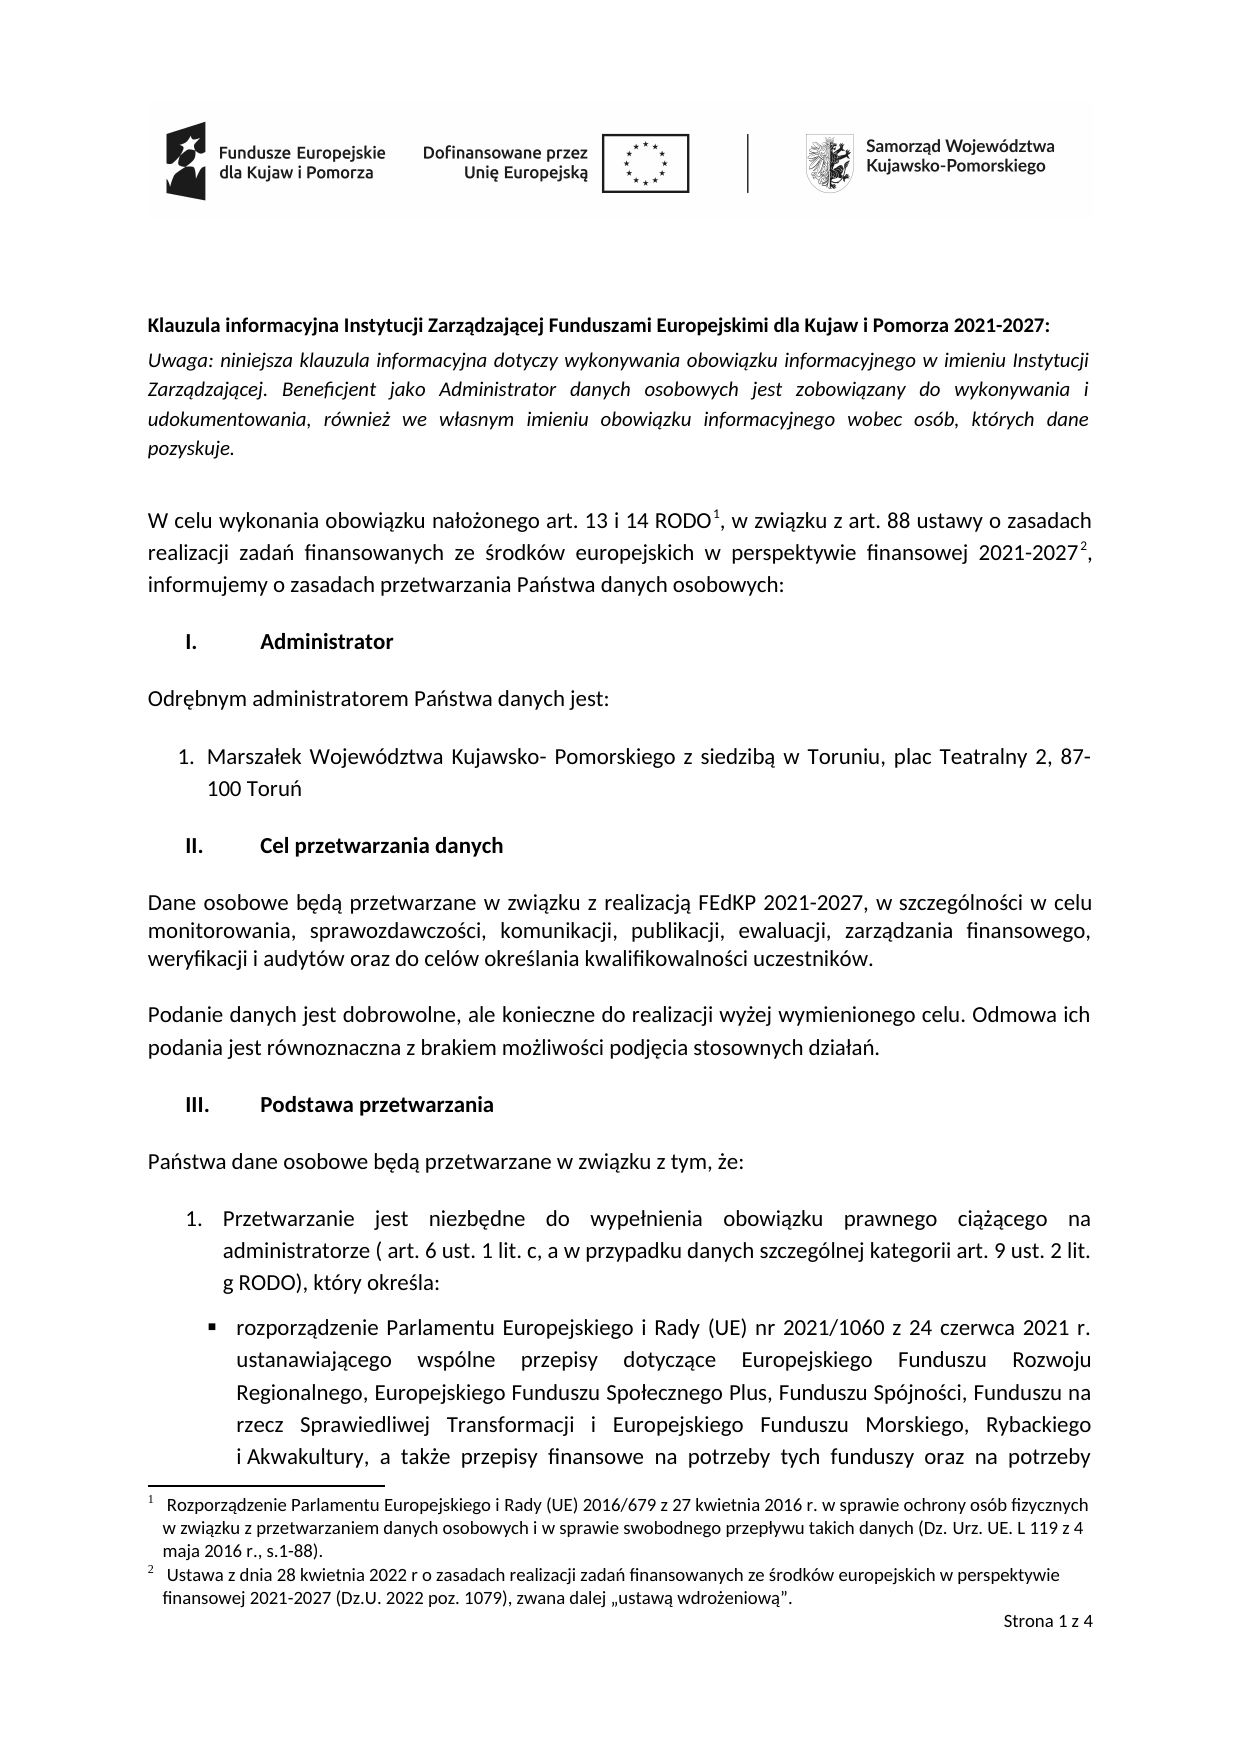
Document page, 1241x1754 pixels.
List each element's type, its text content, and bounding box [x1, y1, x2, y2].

text W celu wykonania obowiązku nałożonego art. 13 i 14 RODO, w związku z art. 88 ustawy o zasadach realizacji zadań finansowanych ze środków europejskich w perspektywie finansowej 2021-2027, informujemy o zasadach przetwarzania Państwa danych osobowych: [148, 506, 1093, 598]
list Cel przetwarzania danych [185, 831, 1093, 859]
list Administrator [185, 627, 1093, 655]
text Uwaga: niniejsza klauzula informacyjna dotyczy wykonywania obowiązku informacyjnego w imieniu Instytucji Zarządzającej. Beneficjent jako Administrator danych osobowych jest zobowiązany do wykonywania i udokumentowania, również we własnym imieniu obowiązku informacyjnego wobec osób, których dane pozyskuje. [148, 347, 1093, 460]
list Przetwarzanie jest niezbędne do wypełnienia obowiązku prawnego ciążącego na administratorze ( art. 6 ust. 1 lit. c, a w przypadku danych szczególnej kategorii art. 9 ust. 2 lit. g RODO), który określa: [185, 1204, 1093, 1297]
text Dane osobowe będą przetwarzane w związku z realizacją FEdKP 2021-2027, w szczególności w celu monitorowania, sprawozdawczości, komunikacji, publikacji, ewaluacji, zarządzania finansowego, weryfikacji i audytów oraz do celów określania kwalifikowalności uczestników. [148, 888, 1093, 972]
picture [147, 102, 1093, 220]
text Państwa dane osobowe będą przetwarzane w związku z tym, że: [148, 1147, 1093, 1175]
text Podanie danych jest dobrowolne, ale konieczne do realizacji wyżej wymienionego celu. Odmowa ich podania jest równoznaczna z brakiem możliwości podjęcia stosownych działań. [148, 1000, 1093, 1061]
text Klauzula informacyjna Instytucji Zarządzającej Funduszami Europejskimi dla Kujaw i Pomorza 2021-2027: [148, 312, 1093, 337]
list Podstawa przetwarzania [185, 1090, 1093, 1118]
list Marszałek Województwa Kujawsko- Pomorskiego z siedzibą w Toruniu, plac Teatralny 2, 87-100 Toruń [177, 742, 1093, 802]
text Odrębnym administratorem Państwa danych jest: [148, 684, 1093, 713]
